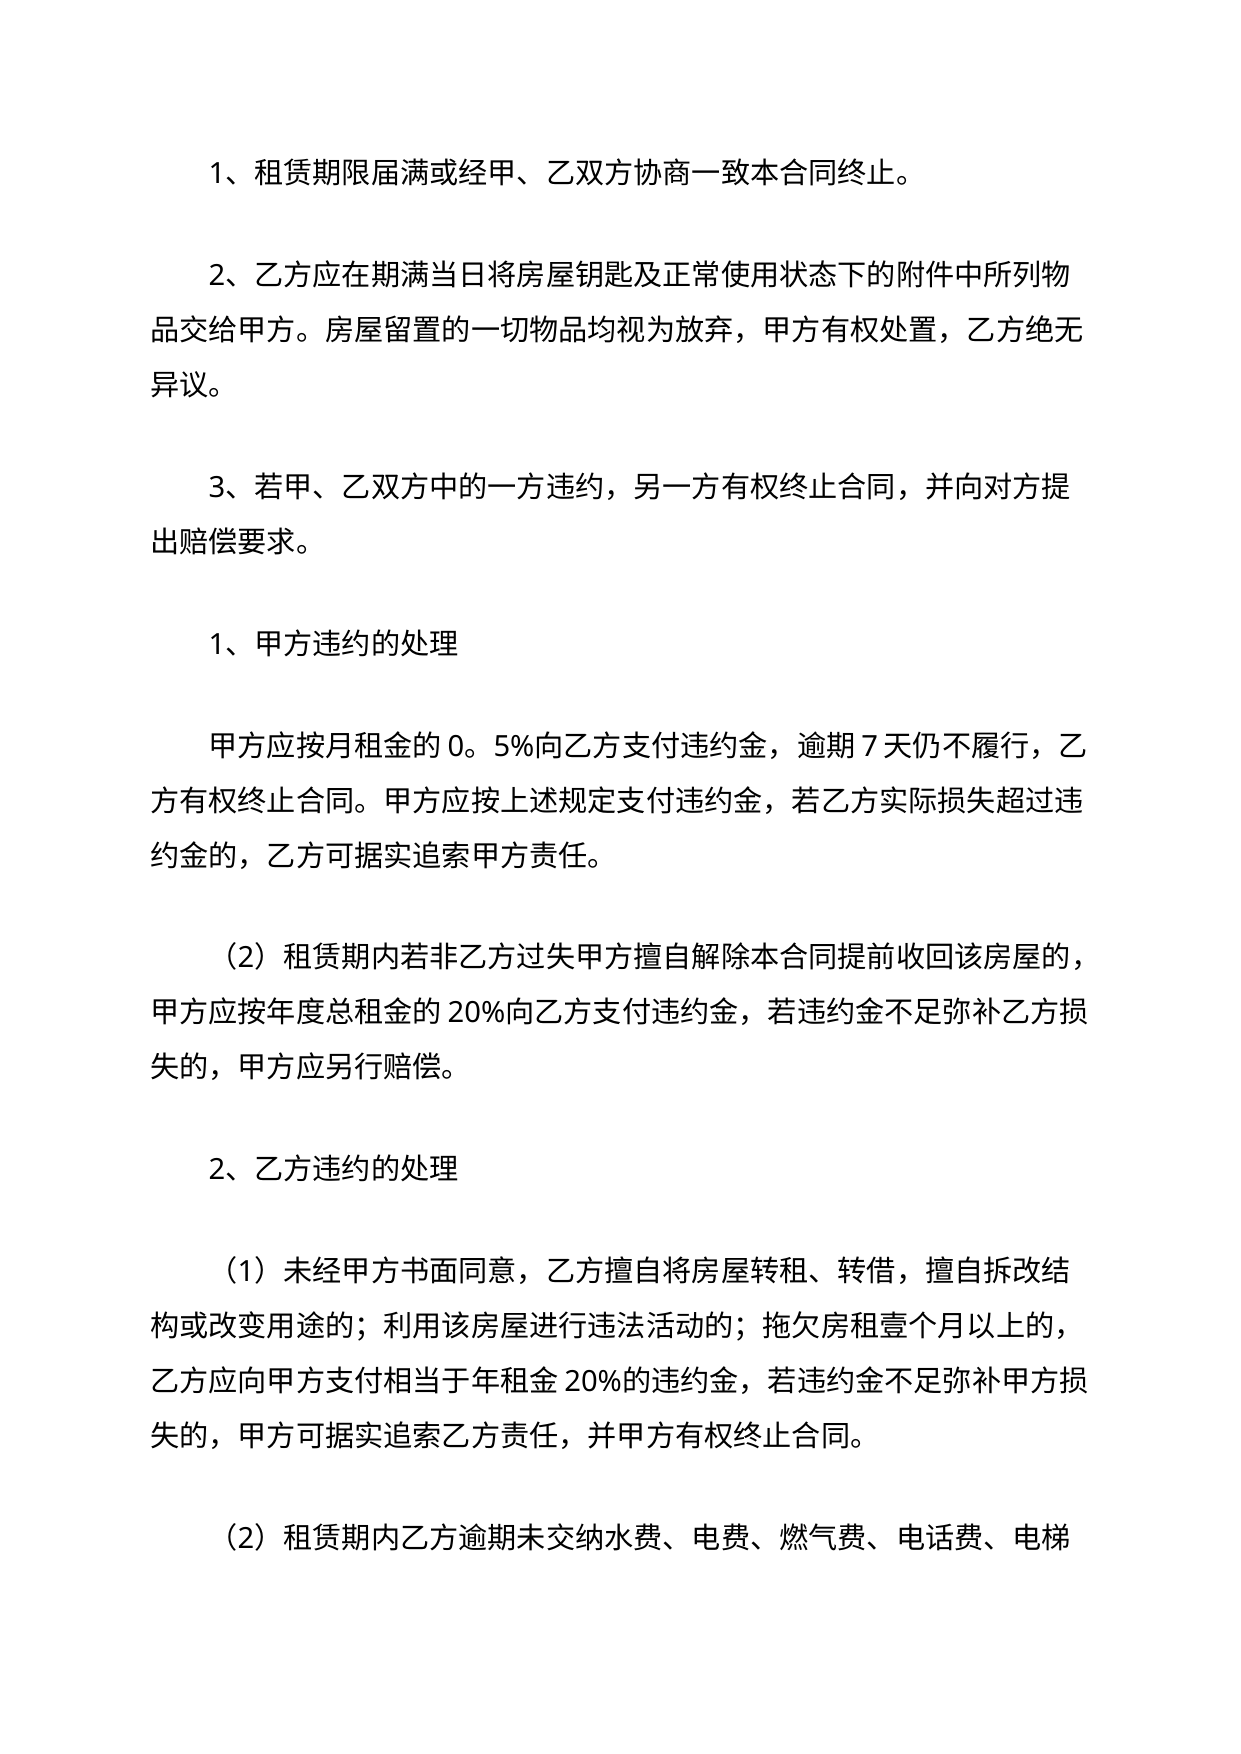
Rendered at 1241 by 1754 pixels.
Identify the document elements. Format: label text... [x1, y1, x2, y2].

text 1、租赁期限届满或经甲、乙双方协商一致本合同终止。 [150, 150, 1090, 192]
text 1、甲方违约的处理 [150, 620, 1090, 663]
text 甲方应按月租金的0。5%向乙方支付违约金，逾期7天仍不履行，乙方有权终止合同。甲方应按上述规定支付违约金，若乙方实际损失超过违约金的，乙方可据实追索甲方责任。 [150, 722, 1090, 874]
text 3、若甲、乙双方中的一方违约，另一方有权终止合同，并向对方提出赔偿要求。 [150, 464, 1090, 561]
text 2、乙方应在期满当日将房屋钥匙及正常使用状态下的附件中所列物品交给甲方。房屋留置的一切物品均视为放弃，甲方有权处置，乙方绝无异议。 [150, 252, 1090, 404]
text （2）租赁期内若非乙方过失甲方擅自解除本合同提前收回该房屋的，甲方应按年度总租金的20%向乙方支付违约金，若违约金不足弥补乙方损失的，甲方应另行赔偿。 [150, 934, 1090, 1086]
text （1）未经甲方书面同意，乙方擅自将房屋转租、转借，擅自拆改结构或改变用途的；利用该房屋进行违法活动的；拖欠房租壹个月以上的，乙方应向甲方支付相当于年租金20%的违约金，若违约金不足弥补甲方损失的，甲方可据实追索乙方责任，并甲方有权终止合同。 [150, 1248, 1090, 1455]
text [150, 1514, 1090, 1557]
text 2、乙方违约的处理 [150, 1146, 1090, 1188]
